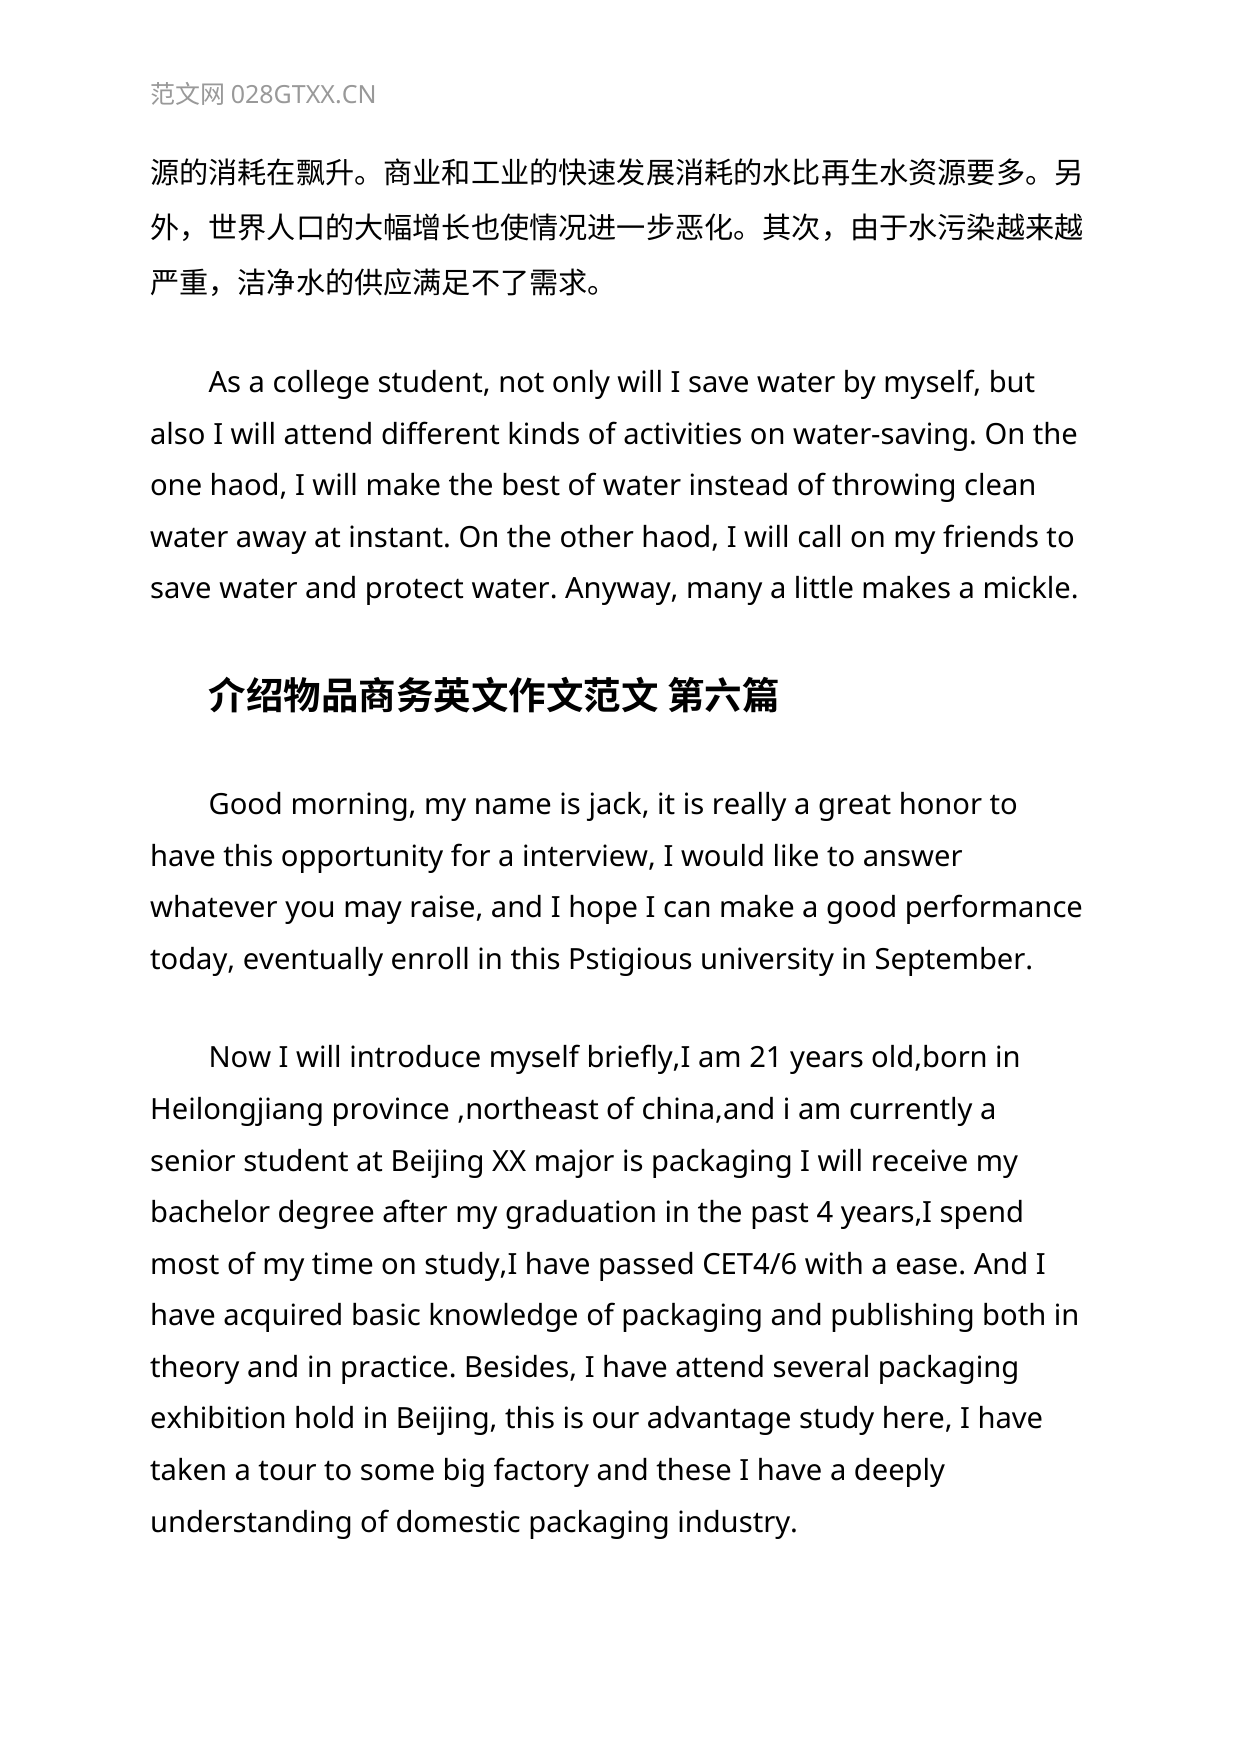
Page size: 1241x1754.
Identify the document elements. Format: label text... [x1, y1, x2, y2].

text 介绍物品商务英文作文范文 第六篇 [150, 666, 1090, 721]
text Now I will introduce myself briefly,I am 21 years old,born in Heilongjiang province ,northeast of china,and i am currently a senior student at Beijing XX major is packaging I will receive my bachelor degree after my graduation in the past 4 years,I spend most of my time on study,I have passed CET4/6 with a ease. And I have acquired basic knowledge of packaging and publishing both in theory and in practice. Besides, I have attend several packaging exhibition hold in Beijing, this is our advantage study here, I have taken a tour to some big factory and these I have a deeply understanding of domestic packaging industry. [150, 1037, 1090, 1541]
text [150, 150, 1090, 302]
text Good morning, my name is jack, it is really a great honor to have this opportunity for a interview, I would like to answer whatever you may raise, and I hope I can make a good performance today, eventually enroll in this Pstigious university in September. [150, 784, 1090, 978]
text As a college student, not only will I save water by myself, but also I will attend different kinds of activities on water-saving. On the one haod, I will make the best of water instead of throwing clean water away at instant. On the other haod, I will call on my friends to save water and protect water. Anyway, many a little makes a mickle. [150, 362, 1090, 607]
